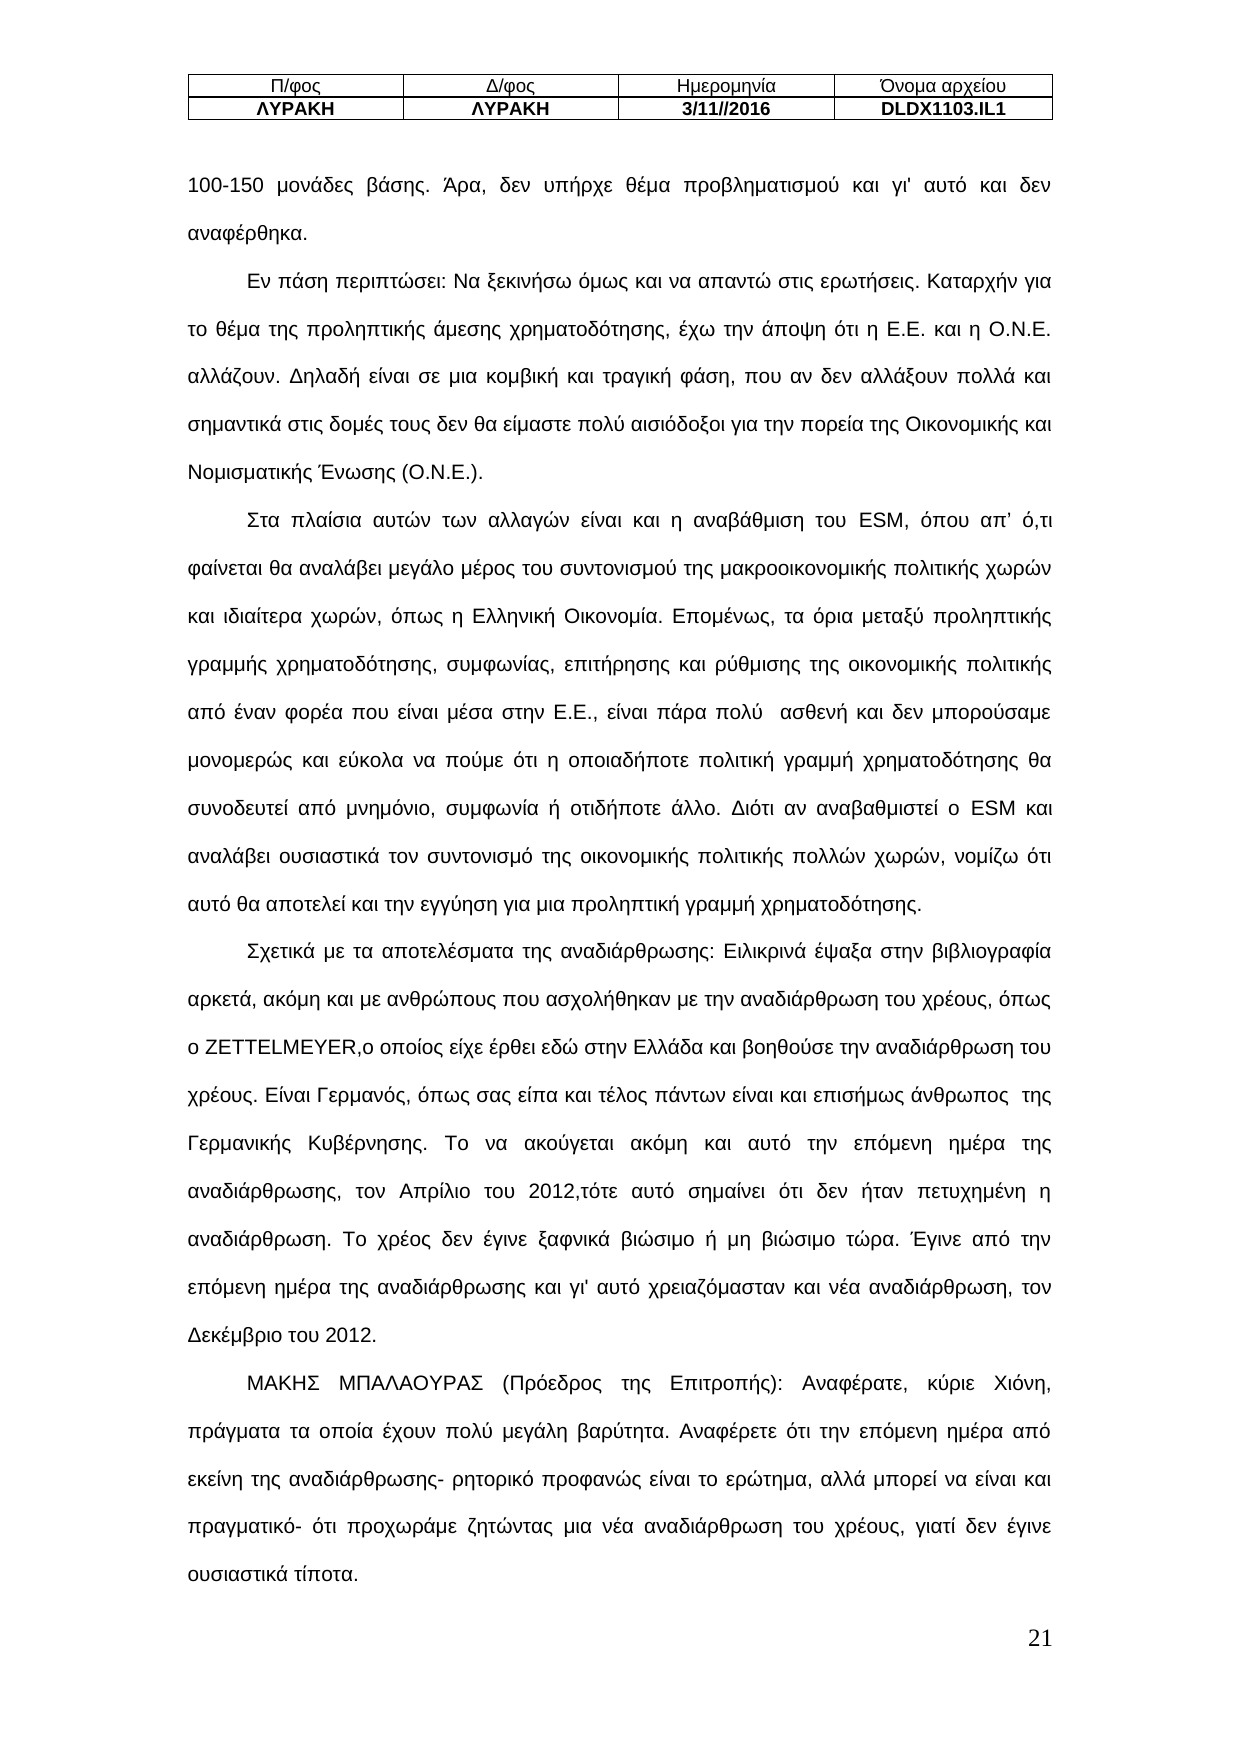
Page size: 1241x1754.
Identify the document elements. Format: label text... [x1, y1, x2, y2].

text Στα πλαίσια αυτών των αλλαγών είναι και η αναβάθμιση του ESM, όπου απ’ ό,τι φαίνεται θα αναλάβει μεγάλο μέρος του συντονισμού της μακροοικονομικής πολιτικής χωρών και ιδιαίτερα χωρών, όπως η Ελληνική Οικονομία. Επομένως, τα όρια μεταξύ προληπτικής γραμμής χρηματοδότησης, συμφωνίας, επιτήρησης και ρύθμισης της οικονομικής πολιτικής από έναν φορέα που είναι μέσα στην Ε.Ε., είναι πάρα πολύ ασθενή και δεν μπορούσαμε μονομερώς και εύκολα να πούμε ότι η οποιαδήποτε πολιτική γραμμή χρηματοδότησης θα συνοδευτεί από μνημόνιο, συμφωνία ή οτιδήποτε άλλο. Διότι αν αναβαθμιστεί ο ESM και αναλάβει ουσιαστικά τον συντονισμό της οικονομικής πολιτικής πολλών χωρών, νομίζω ότι αυτό θα αποτελεί και την εγγύηση για μια προληπτική γραμμή χρηματοδότησης. [187, 508, 1053, 915]
text ΜΑΚΗΣ ΜΠΑΛΑΟΥΡΑΣ (Πρόεδρος της Επιτροπής): Αναφέρατε, κύριε Χιόνη, πράγματα τα οποία έχουν πολύ μεγάλη βαρύτητα. Αναφέρετε ότι την επόμενη ημέρα από εκείνη της αναδιάρθρωσης- ρητορικό προφανώς είναι το ερώτημα, αλλά μπορεί να είναι και πραγματικό- ότι προχωράμε ζητώντας μια νέα αναδιάρθρωση του χρέους, γιατί δεν έγινε ουσιαστικά τίποτα. [187, 1371, 1053, 1586]
text Εν πάση περιπτώσει: Να ξεκινήσω όμως και να απαντώ στις ερωτήσεις. Καταρχήν για το θέμα της προληπτικής άμεσης χρηματοδότησης, έχω την άποψη ότι η Ε.Ε. και η Ο.Ν.Ε. αλλάζουν. Δηλαδή είναι σε μια κομβική και τραγική φάση, που αν δεν αλλάξουν πολλά και σημαντικά στις δομές τους δεν θα είμαστε πολύ αισιόδοξοι για την πορεία της Οικονομικής και Νομισματικής Ένωσης (Ο.Ν.Ε.). [187, 268, 1053, 484]
text Σχετικά με τα αποτελέσματα της αναδιάρθρωσης: Ειλικρινά έψαξα στην βιβλιογραφία αρκετά, ακόμη και με ανθρώπους που ασχολήθηκαν με την αναδιάρθρωση του χρέους, όπως ο ZEΤTELMΕYER,ο οποίος είχε έρθει εδώ στην Ελλάδα και βοηθούσε την αναδιάρθρωση του χρέους. Είναι Γερμανός, όπως σας είπα και τέλος πάντων είναι και επισήμως άνθρωπος της Γερμανικής Κυβέρνησης. Το να ακούγεται ακόμη και αυτό την επόμενη ημέρα της αναδιάρθρωσης, τον Απρίλιο του 2012,τότε αυτό σημαίνει ότι δεν ήταν πετυχημένη η αναδιάρθρωση. Το χρέος δεν έγινε ξαφνικά βιώσιμο ή μη βιώσιμο τώρα. Έγινε από την επόμενη ημέρα της αναδιάρθρωσης και γι' αυτό χρειαζόμασταν και νέα αναδιάρθρωση, τον Δεκέμβριο του 2012. [187, 939, 1053, 1347]
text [187, 173, 1053, 244]
